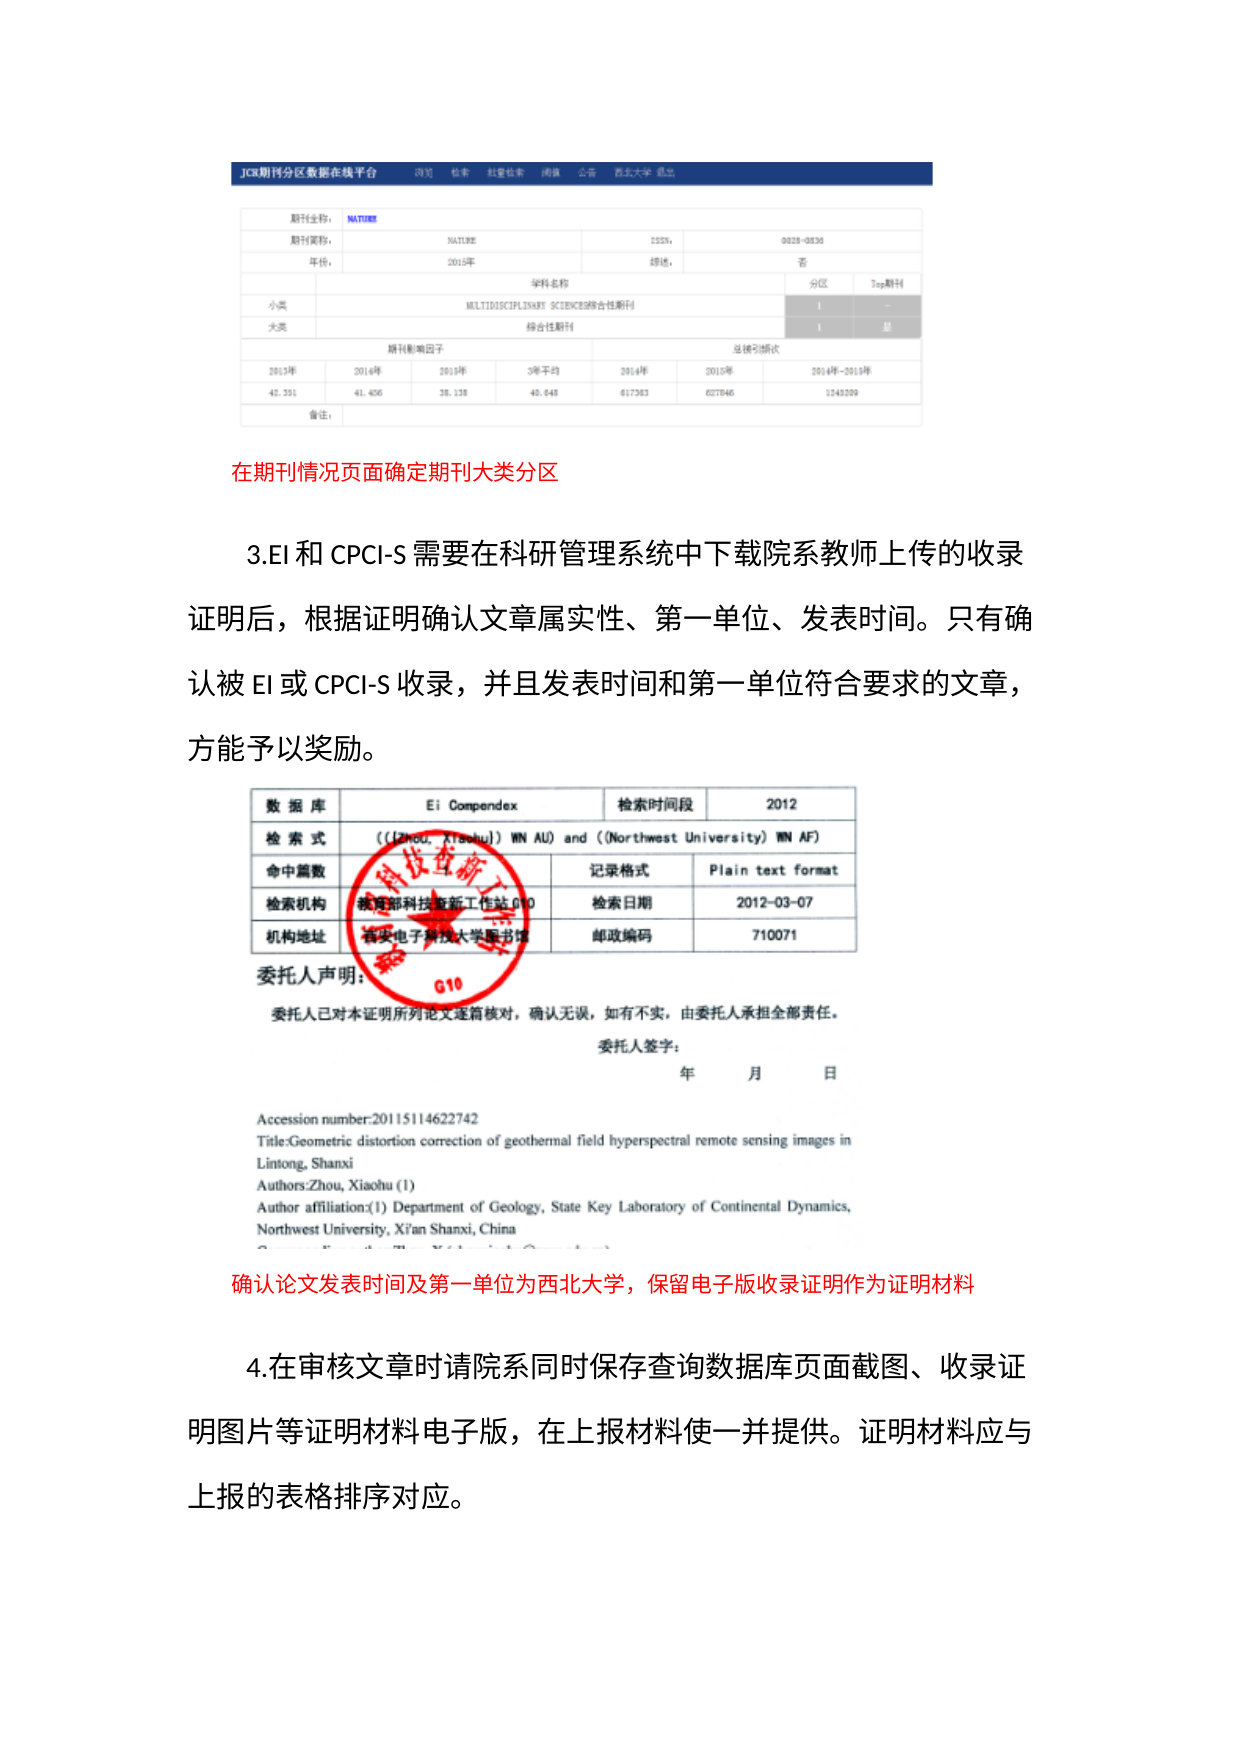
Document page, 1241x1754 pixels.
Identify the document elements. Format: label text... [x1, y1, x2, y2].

picture [231, 162, 933, 443]
text 在期刊情况页面确定期刊大类分区 [187, 454, 1053, 487]
text 4.在审核文章时请院系同时保存查询数据库页面截图、收录证明图片等证明材料电子版，在上报材料使一并提供。证明材料应与上报的表格排序对应。 [187, 1332, 1053, 1527]
text 确认论文发表时间及第一单位为西北大学，保留电子版收录证明作为证明材料 [187, 1267, 1053, 1299]
picture [245, 779, 863, 1249]
text 3.EI和CPCI-S需要在科研管理系统中下载院系教师上传的收录证明后，根据证明确认文章属实性、第一单位、发表时间。只有确认被EI或CPCI-S收录，并且发表时间和第一单位符合要求的文章，方能予以奖励。 [187, 519, 1053, 779]
